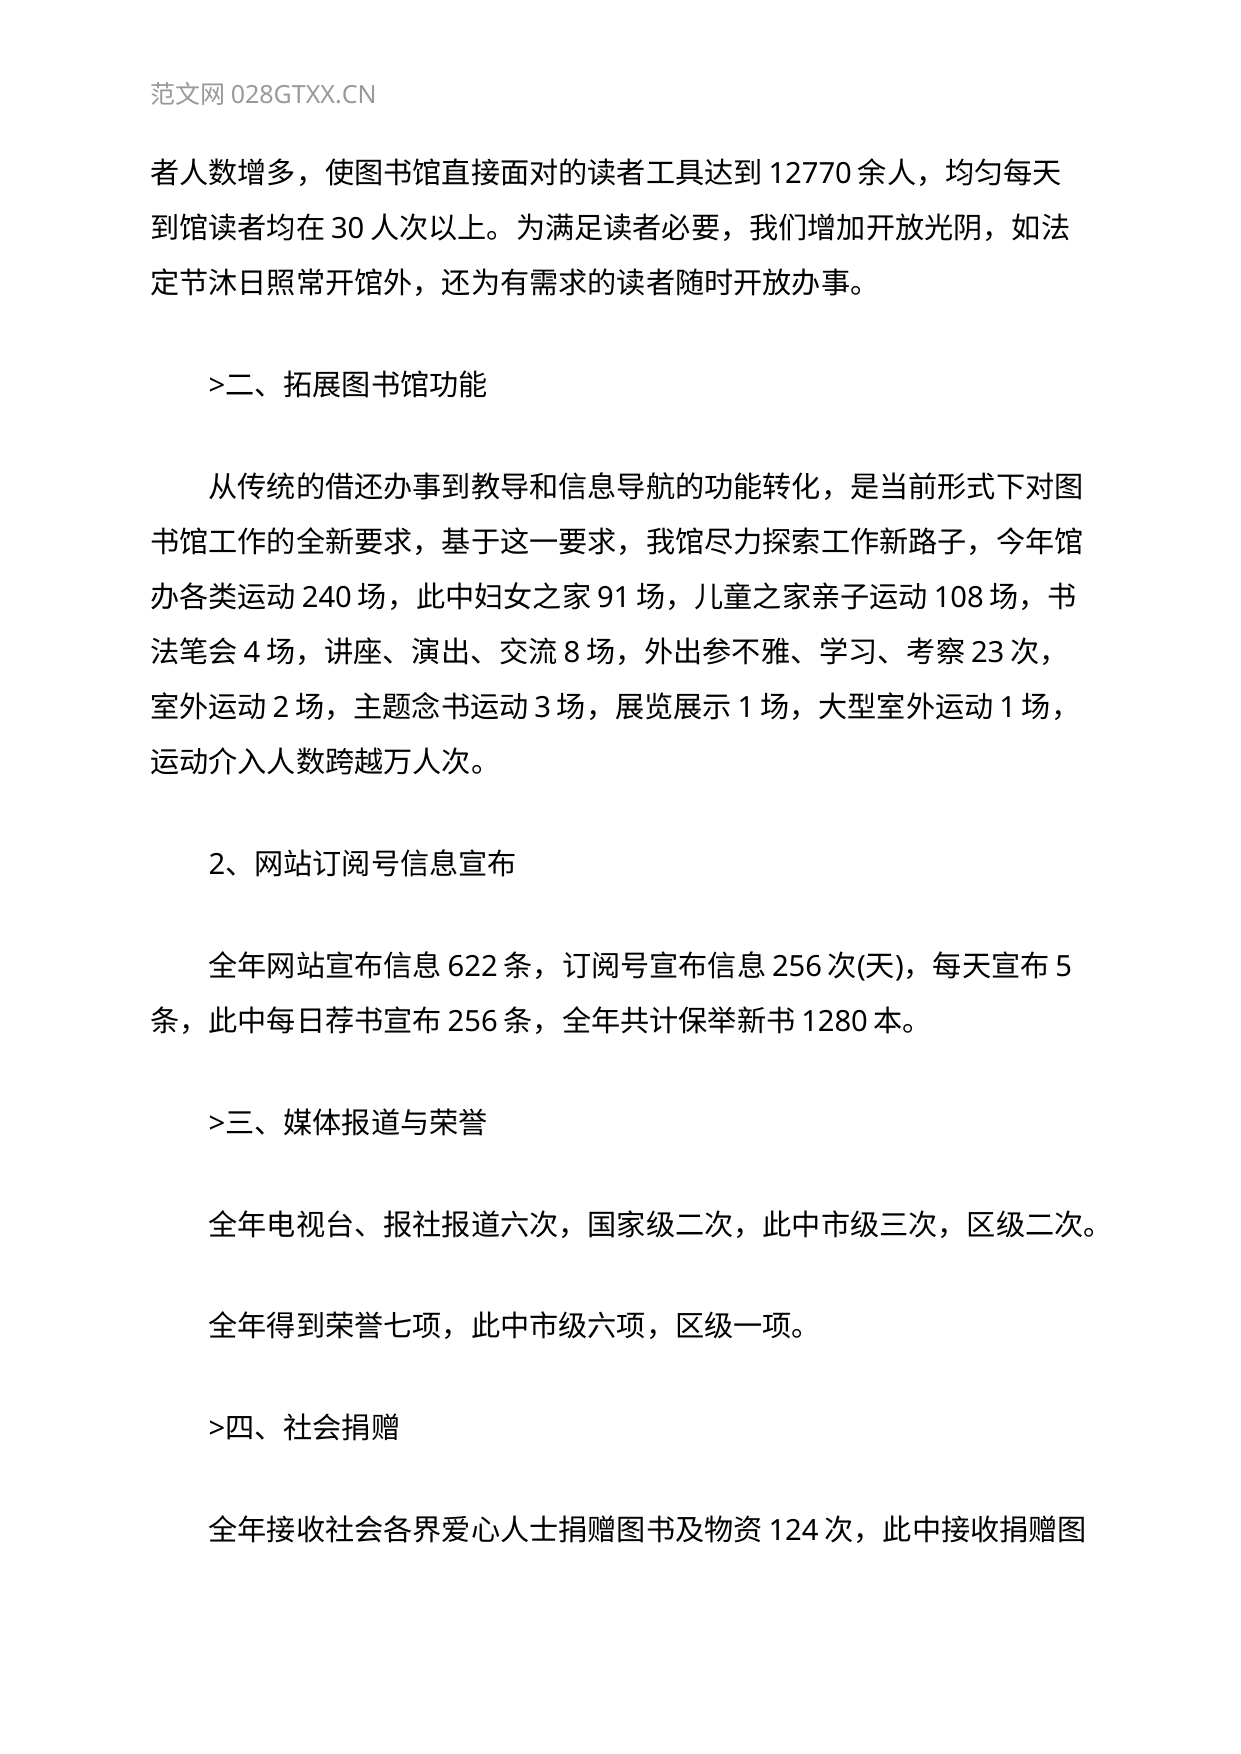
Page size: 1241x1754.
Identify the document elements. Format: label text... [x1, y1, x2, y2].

text >四、社会捐赠 [150, 1405, 1090, 1447]
text >二、拓展图书馆功能 [150, 362, 1090, 404]
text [150, 1507, 1090, 1549]
text >三、媒体报道与荣誉 [150, 1099, 1090, 1142]
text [150, 150, 1090, 302]
text 全年电视台、报社报道六次，国家级二次，此中市级三次，区级二次。 [150, 1201, 1090, 1243]
text 全年得到荣誉七项，此中市级六项，区级一项。 [150, 1303, 1090, 1345]
text 从传统的借还办事到教导和信息导航的功能转化，是当前形式下对图书馆工作的全新要求，基于这一要求，我馆尽力探索工作新路子，今年馆办各类运动240场，此中妇女之家91场，儿童之家亲子运动108场，书法笔会4场，讲座、演出、交流8场，外出参不雅、学习、考察23次，室外运动2场，主题念书运动3场，展览展示1场，大型室外运动1场，运动介入人数跨越万人次。 [150, 464, 1090, 781]
text 全年网站宣布信息622条，订阅号宣布信息256次(天)，每天宣布5条，此中每日荐书宣布256条，全年共计保举新书1280本。 [150, 942, 1090, 1040]
text 2、网站订阅号信息宣布 [150, 840, 1090, 883]
